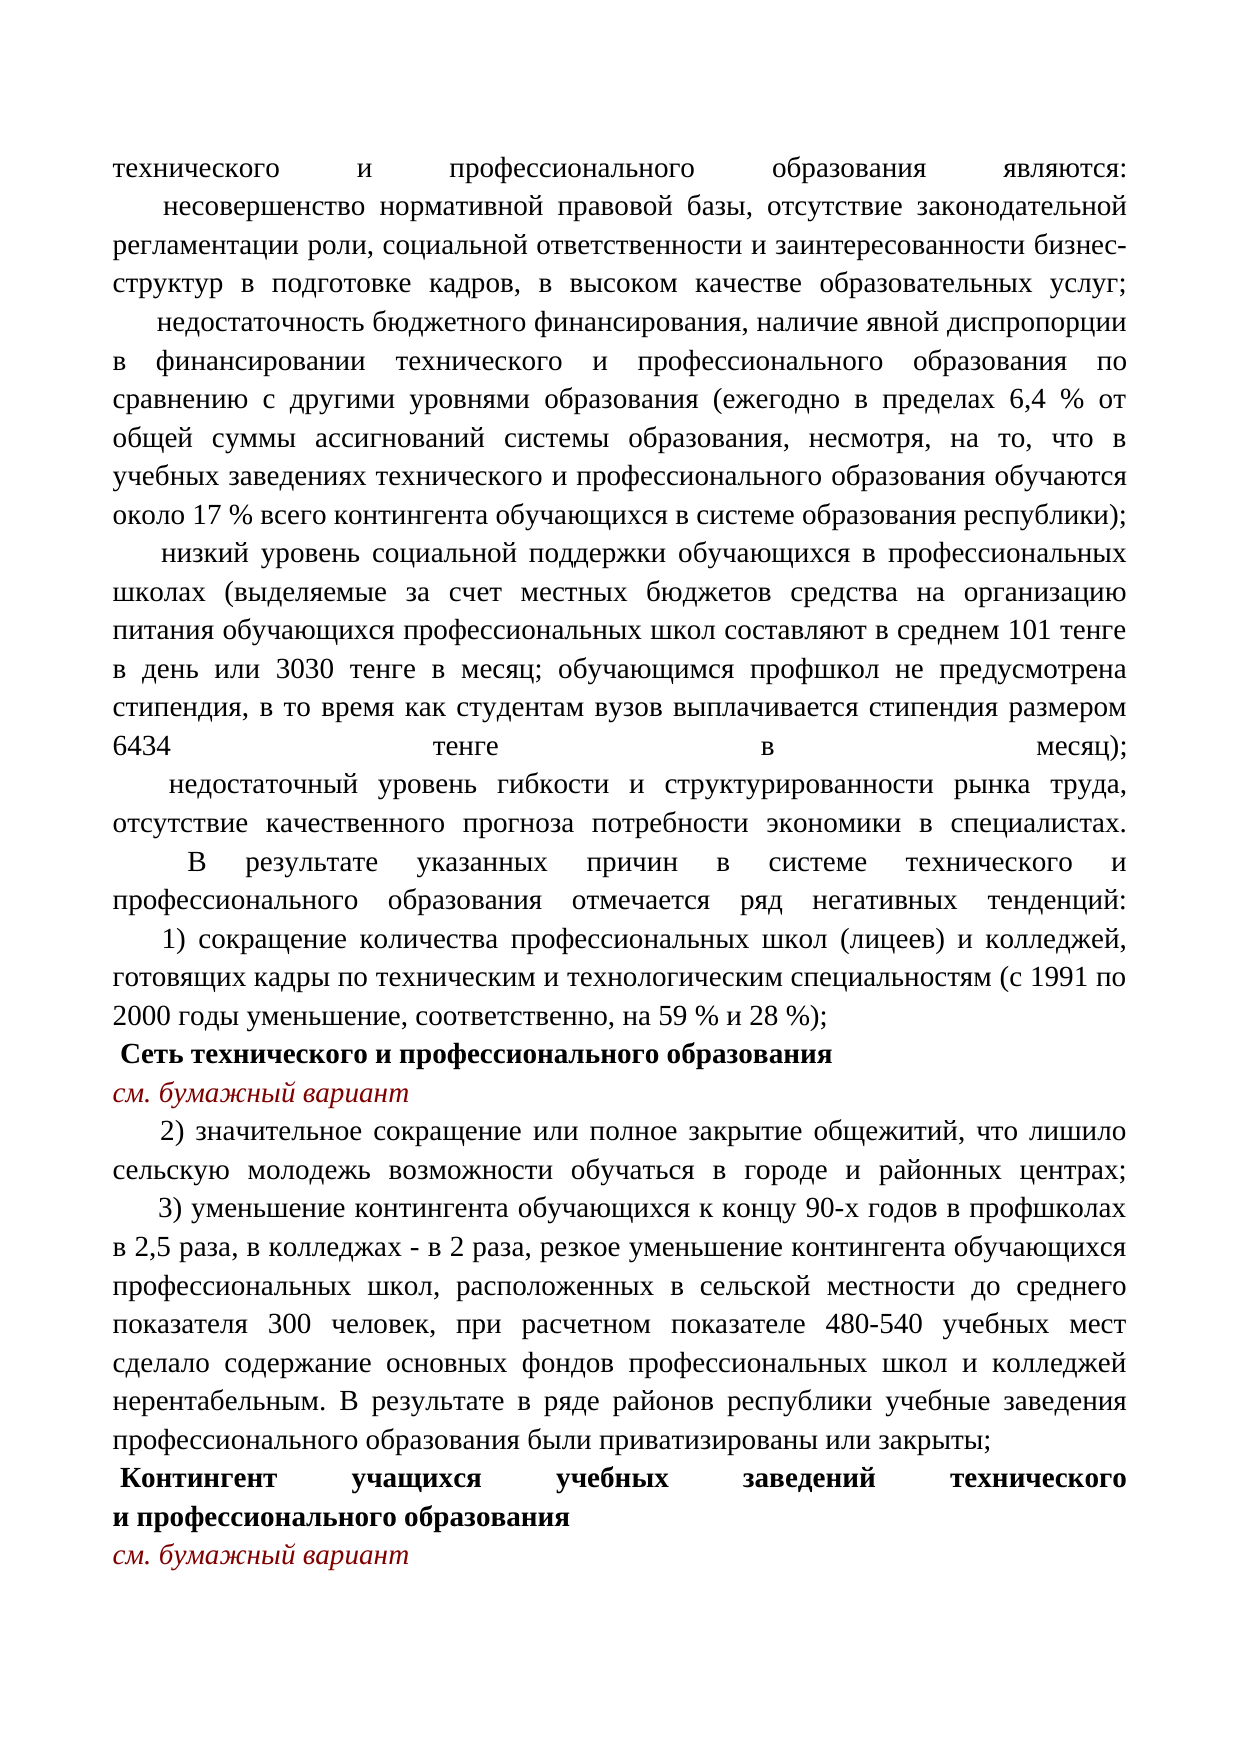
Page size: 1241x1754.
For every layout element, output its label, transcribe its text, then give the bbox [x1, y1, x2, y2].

text Контингент учащихся учебных заведений технического и профессионального образования [112, 1460, 1128, 1532]
text 2) значительное сокращение или полное закрытие общежитий, что лишило сельскую молодежь возможности обучаться в городе и районных центрах; 3) уменьшение контингента обучающихся к концу 90-х годов в профшколах в 2,5 раза, в колледжах - в 2 раза, резкое уменьшение контингента обучающихся профессиональных школ, расположенных в сельской местности до среднего показателя 300 человек, при расчетном показателе 480-540 учебных мест сделало содержание основных фондов профессиональных школ и колледжей нерентабельным. В результате в ряде районов республики учебные заведения профессионального образования были приватизированы или закрыты; [112, 1113, 1128, 1455]
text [112, 150, 1128, 1031]
text см. бумажный вариант [112, 1537, 1128, 1571]
text Сеть технического и профессионального образования [112, 1036, 1128, 1070]
text см. бумажный вариант [112, 1075, 1128, 1108]
